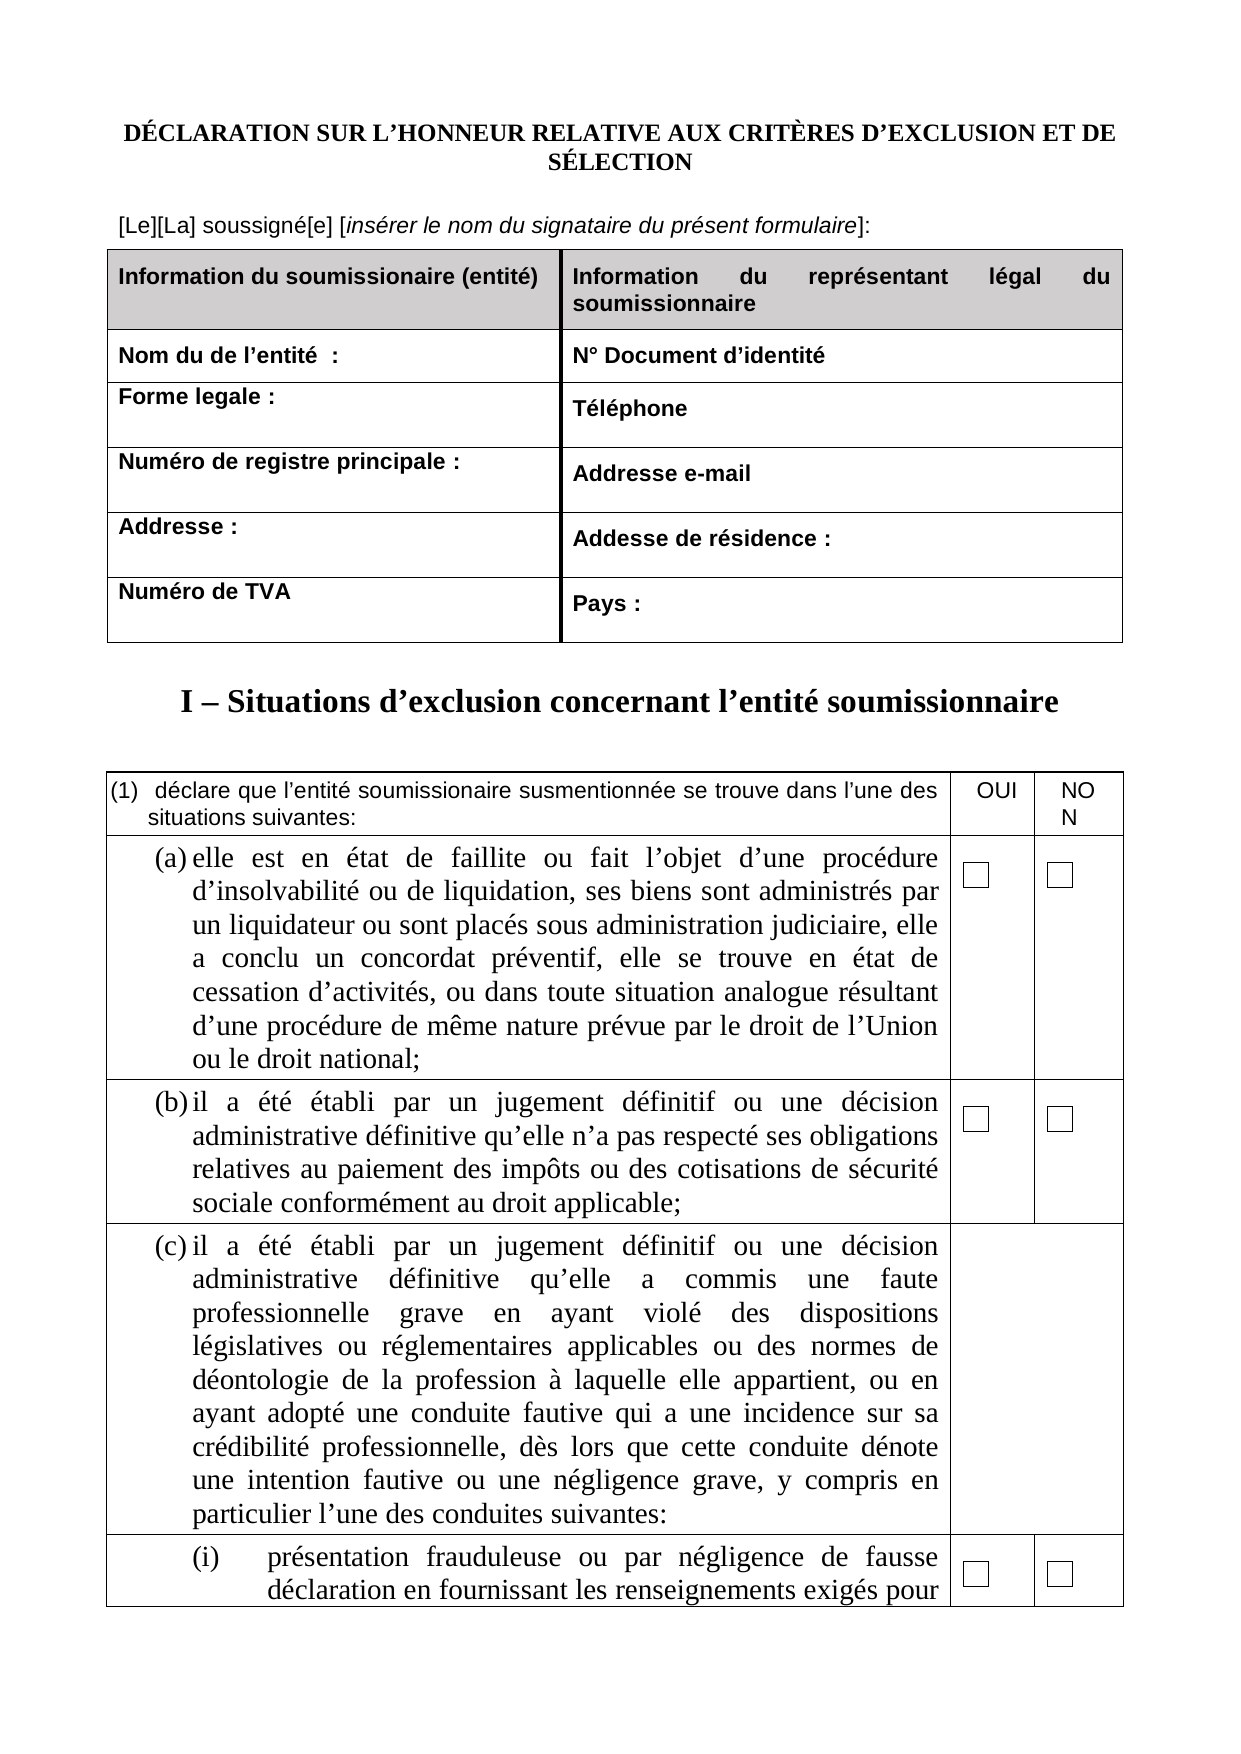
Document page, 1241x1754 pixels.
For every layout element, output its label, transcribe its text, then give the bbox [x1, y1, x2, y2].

table_cell [951, 1224, 1123, 1534]
table_cell [951, 1535, 1034, 1606]
table_cell [1035, 1080, 1123, 1223]
table_cell [1035, 836, 1123, 1079]
table_cell il a été établi par un jugement définitif ou une décision administrative définitive qu’elle a commis une faute professionnelle grave en ayant violé des dispositions législatives ou réglementaires applicables ou des normes de déontologie de la profession à laquelle elle appartient, ou en ayant adopté une conduite fautive qui a une incidence sur sa crédibilité professionnelle, dès lors que cette conduite dénote une intention fautive ou une négligence grave, y compris en particulier l’une des conduites suivantes: [107, 1224, 950, 1534]
table_header OUI [951, 773, 1034, 835]
table_header Information du soumissionaire (entité) [108, 250, 559, 329]
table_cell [107, 1535, 950, 1606]
text [Le][La] soussigné[e] [insérer le nom du signataire du présent formulaire]: [118, 212, 1122, 239]
text DÉCLARATION SUR L’HONNEUR RELATIVE AUX CRITÈRES D’EXCLUSION ET DE SÉLECTION [118, 118, 1122, 176]
table_cell il a été établi par un jugement définitif ou une décision administrative définitive qu’elle n’a pas respecté ses obligations relatives au paiement des impôts ou des cotisations de sécurité sociale conformément au droit applicable; [107, 1080, 950, 1223]
table_cell Numéro de TVA [108, 578, 559, 642]
table_cell N° Document d’identité [563, 330, 1122, 381]
table_cell Téléphone [563, 383, 1122, 447]
table_header NON [1035, 773, 1123, 835]
table_header déclare que l’entité soumissionaire susmentionnée se trouve dans l’une des situations suivantes: [107, 773, 950, 835]
table_cell Pays : [563, 578, 1122, 642]
table_header Information du représentant légal du soumissionnaire [563, 250, 1122, 329]
table_cell Nom du de l’entité : [108, 330, 559, 381]
table_cell [951, 1080, 1034, 1223]
title I – Situations d’exclusion concernant l’entité soumissionnaire [118, 681, 1122, 719]
table_cell Addresse : [108, 513, 559, 577]
table_cell [951, 836, 1034, 1079]
table_cell elle est en état de faillite ou fait l’objet d’une procédure d’insolvabilité ou de liquidation, ses biens sont administrés par un liquidateur ou sont placés sous administration judiciaire, elle a conclu un concordat préventif, elle se trouve en état de cessation d’activités, ou dans toute situation analogue résultant d’une procédure de même nature prévue par le droit de l’Union ou le droit national; [107, 836, 950, 1079]
table_cell Addresse e-mail [563, 448, 1122, 512]
table_cell Forme legale : [108, 383, 559, 447]
table_cell Numéro de registre principale : [108, 448, 559, 512]
table_cell Addesse de résidence : [563, 513, 1122, 577]
table_cell [1035, 1535, 1123, 1606]
